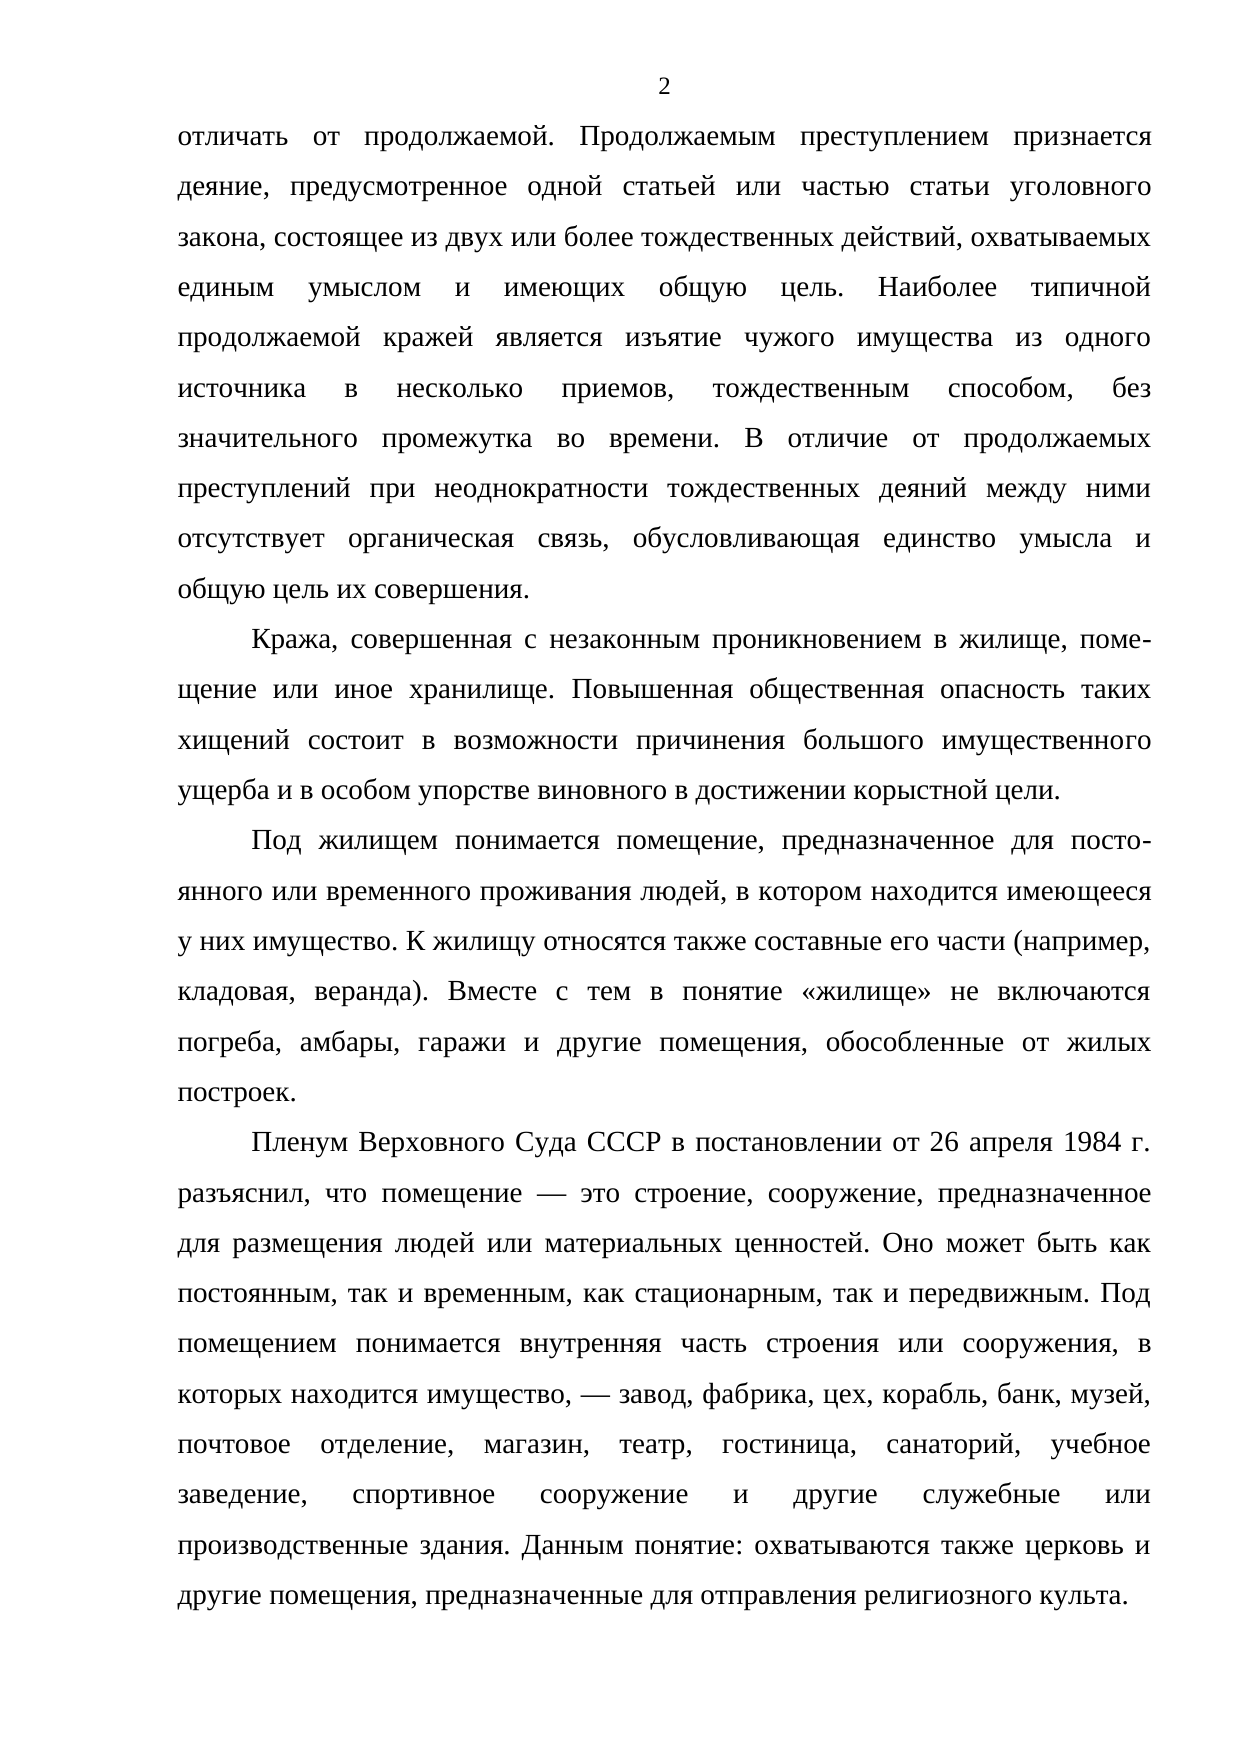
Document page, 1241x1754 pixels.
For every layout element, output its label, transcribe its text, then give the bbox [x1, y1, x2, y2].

text Под жилищем понимается помещение, предназначенное для постоянного или временного проживания людей, в котором находится имеющееся у них имущество. К жилищу относятся также составные его части (например, кладовая, веранда). Вместе с тем в понятие «жилище» не включаются погреба, амбары, гаражи и другие помещения, обособленные от жилых построек. [177, 822, 1152, 1108]
text Кража, совершенная с незаконным проникновением в жилище, помещение или иное хранилище. Повышенная общественная опасность таких хищений состоит в возможности причинения большого имущественного ущерба и в особом упорстве виновного в достижении корыстной цели. [177, 621, 1152, 806]
text Пленум Верховного Суда СССР в постановлении от 26 апреля . разъяснил, что помещение — это строение, сооружение, предназначенное для размещения людей или материальных ценностей. Оно может быть как постоянным, так и временным, как стационарным, так и передвижным. Под помещением понимается внутренняя часть строения или сооружения, в которых находится имущество, — завод, фабрика, цех, корабль, банк, музей, почтовое отделение, магазин, театр, гостиница, санаторий, учебное заведение, спортивное сооружение и другие служебные или производственные здания. Данным понятие: охватываются также церковь и другие помещения, предназначенные для отправления религиозного культа. [177, 1124, 1152, 1611]
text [177, 118, 1152, 604]
